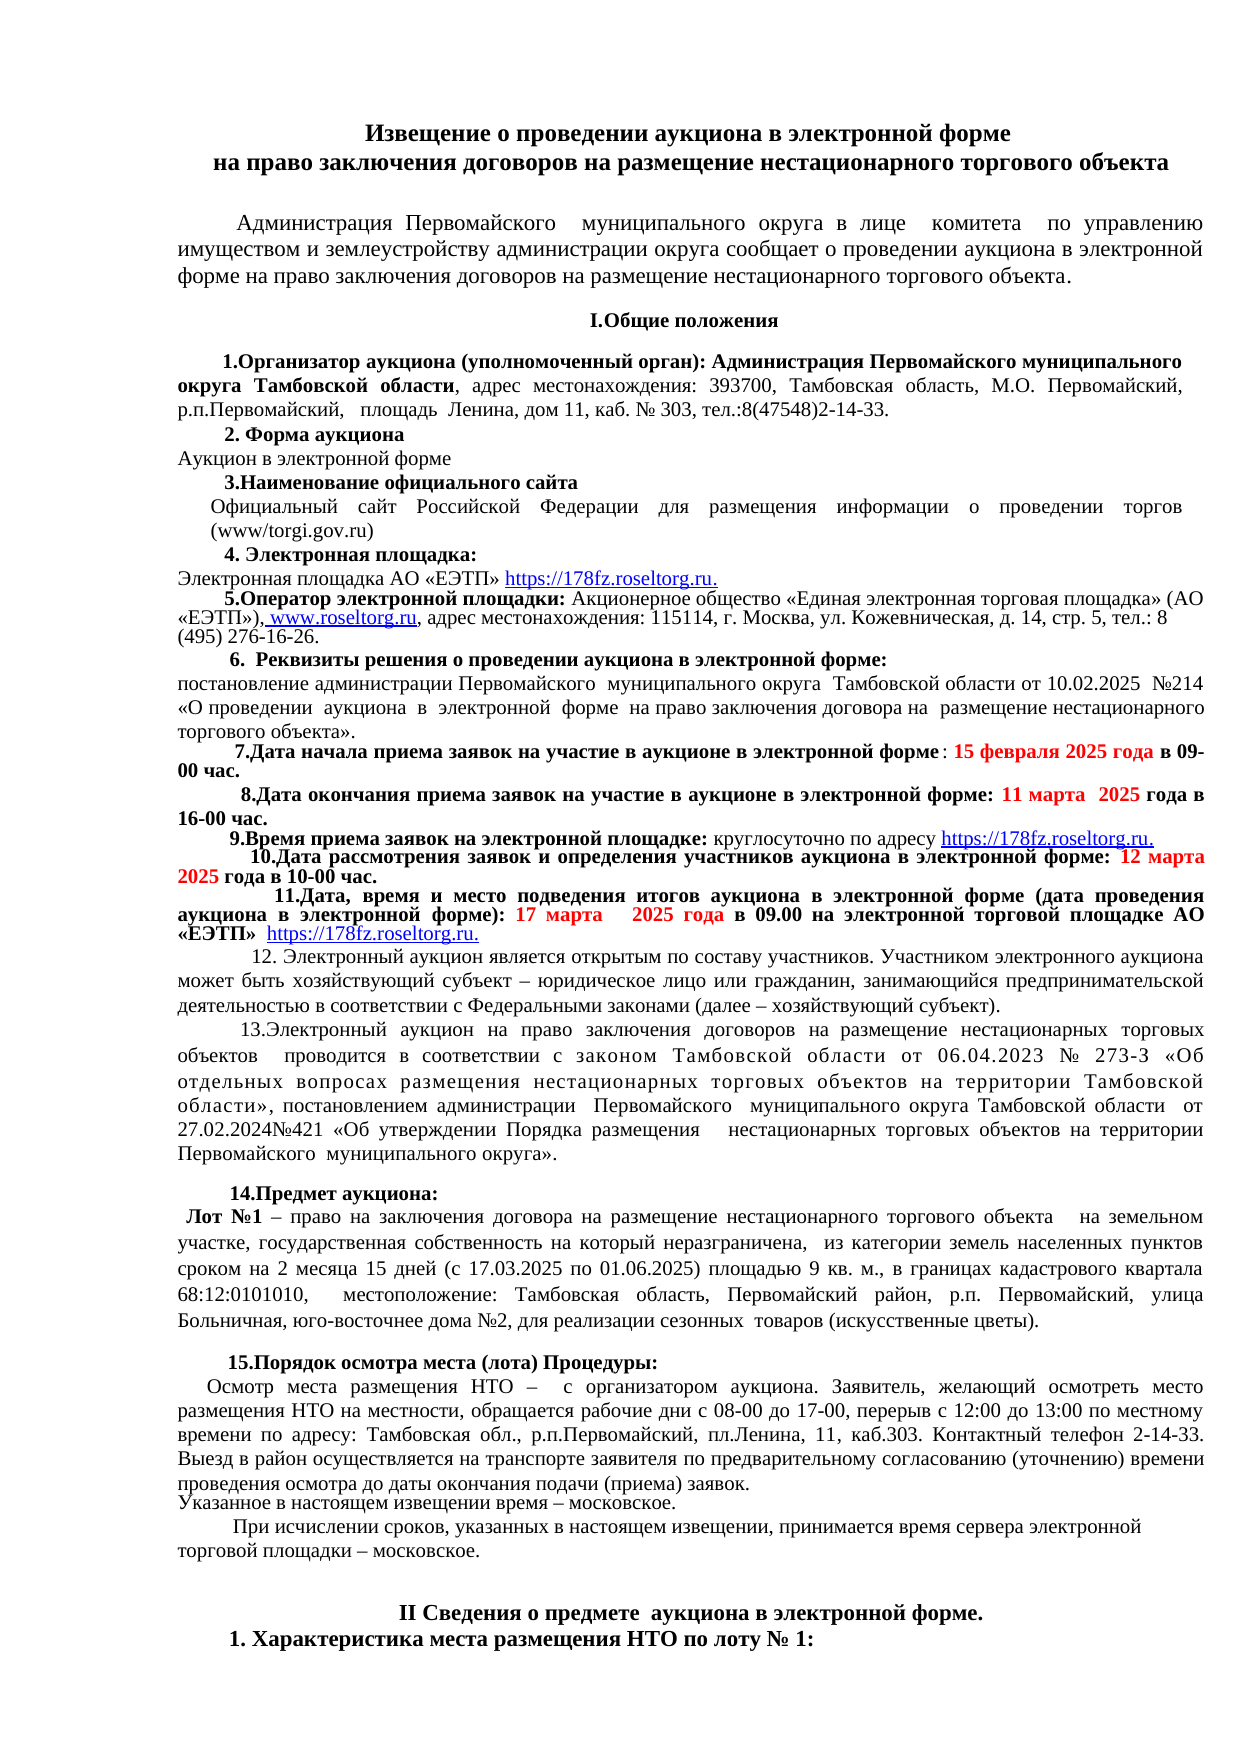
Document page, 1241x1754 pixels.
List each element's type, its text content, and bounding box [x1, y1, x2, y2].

text 5.Оператор электронной площадки: Акционерное общество «Единая электронная торговая площадка» (АО «ЕЭТП»), www.roseltorg.ru, адрес местонахождения: 115114, г. Москва, ул. Кожевническая, д. 14, стр. 5, тел.: 8 (495) 276-16-26. [177, 590, 1205, 647]
text 12. Электронный аукцион является открытым по составу участников. Участником электронного аукциона может быть хозяйствующий субъект – юридическое лицо или гражданин, занимающийся предпринимательской деятельностью в соответствии с Федеральными законами (далее – хозяйствующий субъект). [177, 944, 1205, 1017]
text 15.Порядок осмотра места (лота) Процедуры: [177, 1350, 1205, 1374]
list 1.Организатор аукциона (уполномоченный орган): Администрация Первомайского муниципального округа Тамбовской области, адрес местонахождения: 393700, Тамбовская область, М.О. Первомайский, р.п.Первомайский, площадь Ленина, дом 11, каб. № 303, тел.:8(47548)2-14-33. [177, 349, 1183, 421]
subtitle 11.Дата, время и место подведения итогов аукциона в электронной форме (дата проведения аукциона в электронной форме): 17 марта 2025 года в 09.00 на электронной торговой площадке АО «ЕЭТП» https://178fz.roseltorg.ru. [177, 887, 1205, 944]
text 9.Время приема заявок на электронной площадке: круглосуточно по адресу https://178fz.roseltorg.ru. [177, 830, 1205, 849]
text Извещение о проведении аукциона в электронной форме на право заключения договоров на размещение нестационарного торгового объекта [177, 118, 1205, 176]
text 6. Реквизиты решения о проведении аукциона в электронной форме: [177, 647, 1183, 671]
text 3.Наименование официального сайта [177, 469, 1183, 494]
text 4. Электронная площадка: [177, 542, 1183, 566]
text Администрация Первомайского муниципального округа в лице комитета по управлению имуществом и землеустройству администрации округа сообщает о проведении аукциона в электронной форме на право заключения договоров на размещение нестационарного торгового объекта. [177, 209, 1205, 288]
list 8.Дата окончания приема заявок на участие в аукционе в электронной форме: 11 марта 2025 года в 16-00 час. [177, 781, 1205, 829]
text При исчислении сроков, указанных в настоящем извещении, принимается время сервера электронной торговой площадки – московское. [177, 1514, 1205, 1562]
text Осмотр места размещения НТО – с организатором аукциона. Заявитель, желающий осмотреть место размещения НТО на местности, обращается рабочие дни с 08-00 до 17-00, перерыв с 12:00 до 13:00 по местному времени по адресу: Тамбовская обл., р.п.Первомайский, пл.Ленина, 11, каб.303. Контактный телефон 2-14-33. Выезд в район осуществляется на транспорте заявителя по предварительному согласованию (уточнению) времени проведения осмотра до даты окончания подачи (приема) заявок. [177, 1374, 1205, 1494]
list 1. Характеристика места размещения НТО по лоту № 1: [177, 1625, 1194, 1651]
text 7.Дата начала приема заявок на участие в аукционе в электронной форме: 15 февраля 2025 года в 09-00 час. [177, 743, 1205, 781]
text постановление администрации Первомайского муниципального округа Тамбовской области от 10.02.2025 №214 «О проведении аукциона в электронной форме на право заключения договора на размещение нестационарного торгового объекта». [177, 671, 1205, 743]
text Указанное в настоящем извещении время – московское. [177, 1494, 1205, 1513]
text 13.Электронный аукцион на право заключения договоров на размещение нестационарных торговых объектов проводится в соответствии с законом Тамбовской области от 06.04.2023 № 273-З «Об отдельных вопросах размещения нестационарных торговых объектов на территории Тамбовской области», постановлением администрации Первомайского муниципального округа Тамбовской области от 27.02.2024№421 «Об утверждении Порядка размещения нестационарных торговых объектов на территории Первомайского муниципального округа». [177, 1017, 1205, 1165]
text Аукцион в электронной форме [177, 446, 1183, 469]
subtitle II Сведения о предмете аукциона в электронной форме. [177, 1598, 1205, 1625]
list Общие положения [163, 313, 1205, 331]
text Электронная площадка АО «ЕЭТП» https://178fz.roseltorg.ru. [177, 566, 1183, 590]
list 2. Форма аукциона [177, 421, 1183, 446]
text Лот №1 – право на заключения договора на размещение нестационарного торгового объекта на земельном участке, государственная собственность на который неразграничена, из категории земель населенных пунктов сроком на 2 месяца 15 дней (с 17.03.2025 по 01.06.2025) площадью 9 кв. м., в границах кадастрового квартала 68:12:0101010, местоположение: Тамбовская область, Первомайский район, р.п. Первомайский, улица Больничная, юго-восточнее дома №2, для реализации сезонных товаров (искусственные цветы). [177, 1204, 1205, 1332]
list Официальный сайт Российской Федерации для размещения информации о проведении торгов (www/torgi.gov.ru) [210, 494, 1183, 542]
text 14.Предмет аукциона: [177, 1185, 1205, 1204]
text 10.Дата рассмотрения заявок и определения участников аукциона в электронной форме: 12 марта 2025 года в 10-00 час. [177, 849, 1205, 887]
